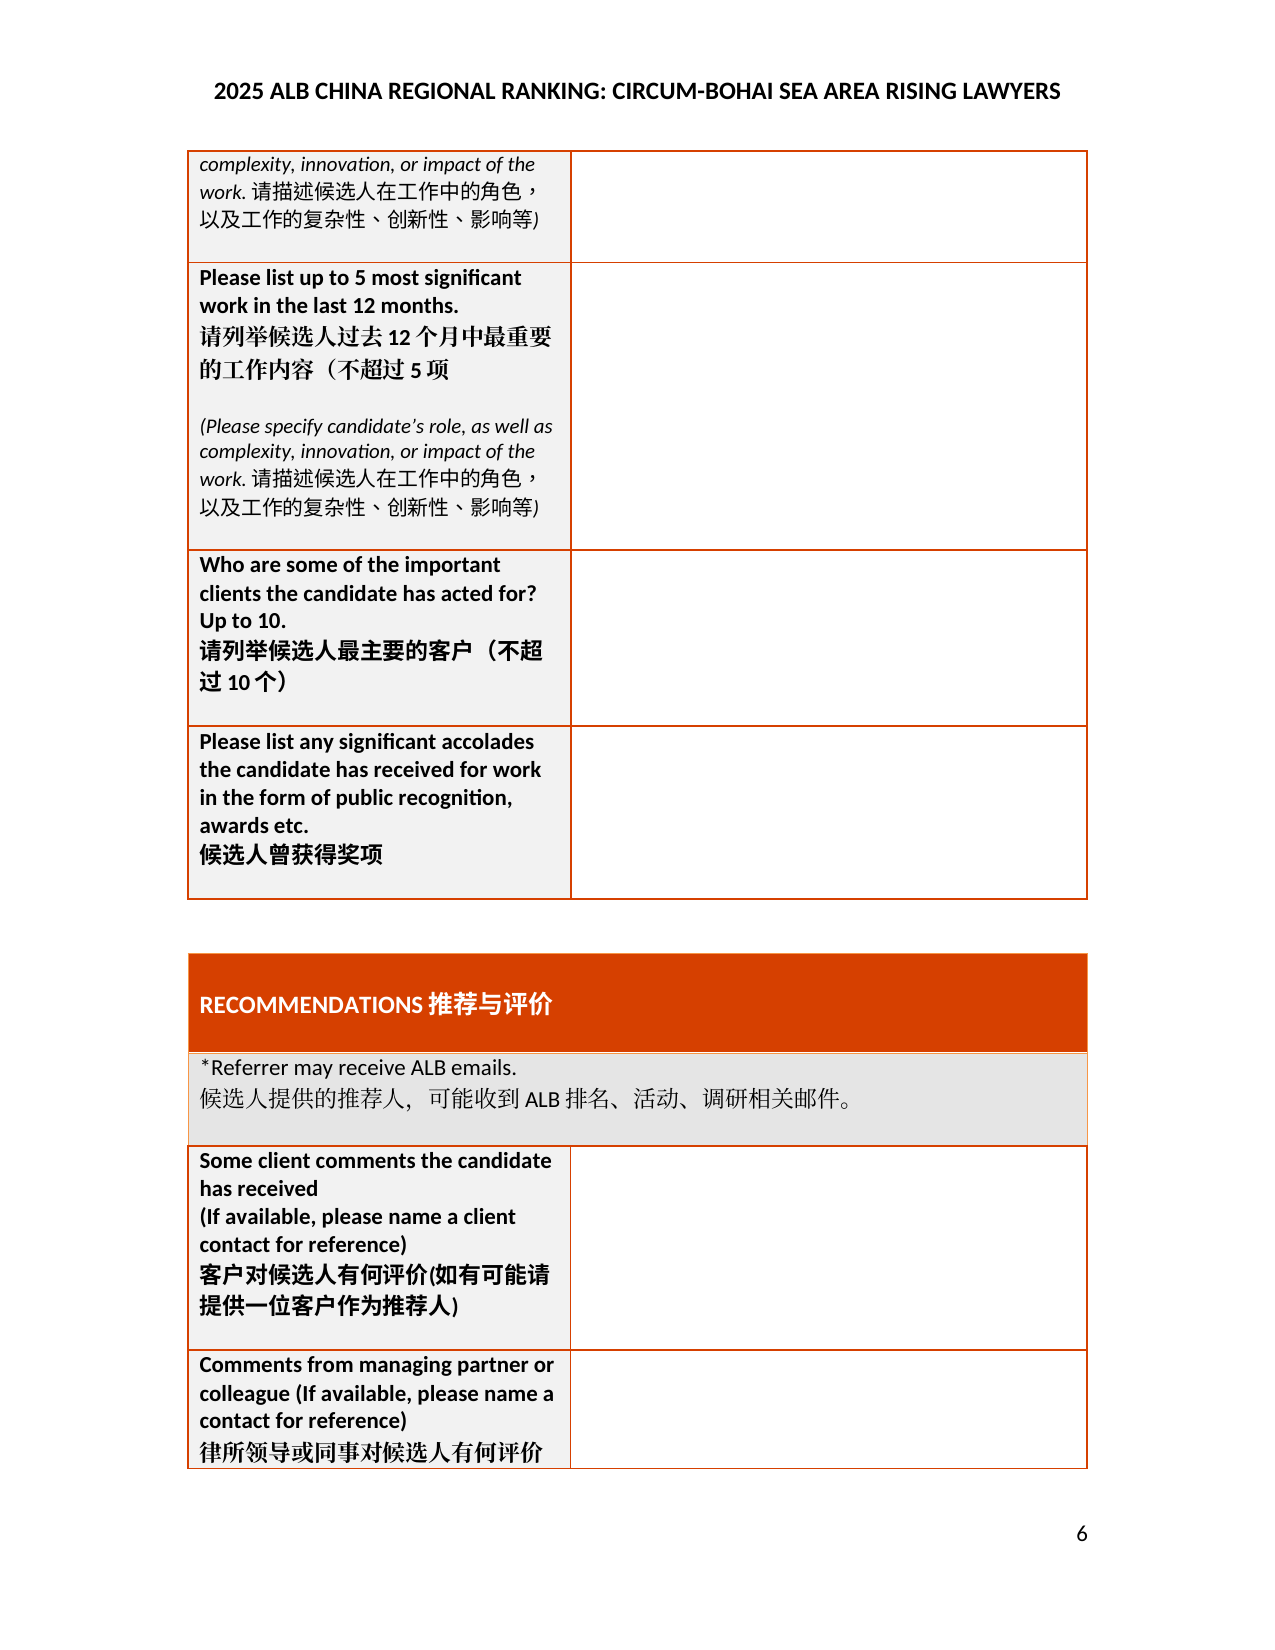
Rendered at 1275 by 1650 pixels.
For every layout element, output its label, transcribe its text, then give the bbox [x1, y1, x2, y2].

table_header RECOMMENDATIONS推荐与评价 [189, 954, 1087, 1052]
table_cell Please list up to 5 most significant work in the last 12 months. 请列举候选人过去12个月中最重要的工作内容（不超过5项 (Please specify candidate’s role, as well as complexity, innovation, or impact of the work. 请描述候选人在工作中的角色，以及工作的复杂性、创新性、影响等) [189, 263, 570, 549]
table_cell [572, 263, 1086, 549]
table_cell Who are some of the important clients the candidate has acted for? Up to 10. 请列举候选人最主要的客户（不超过10个） [189, 551, 570, 725]
table_cell [572, 152, 1086, 262]
table_cell [571, 1147, 1086, 1349]
table_cell *Referrer may receive ALB emails. 候选人提供的推荐人，可能收到ALB排名、活动、调研相关邮件。 [189, 1054, 1087, 1145]
table_cell Please list any significant accolades the candidate has received for work in the form of public recognition, awards etc. 候选人曾获得奖项 [189, 727, 570, 898]
table_cell Some client comments the candidate has received (If available, please name a client contact for reference) 客户对候选人有何评价(如有可能请提供一位客户作为推荐人) [189, 1147, 570, 1349]
table_cell [571, 1351, 1086, 1468]
table_cell [572, 551, 1086, 725]
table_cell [189, 1351, 570, 1468]
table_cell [189, 152, 570, 262]
table_cell [572, 727, 1086, 898]
